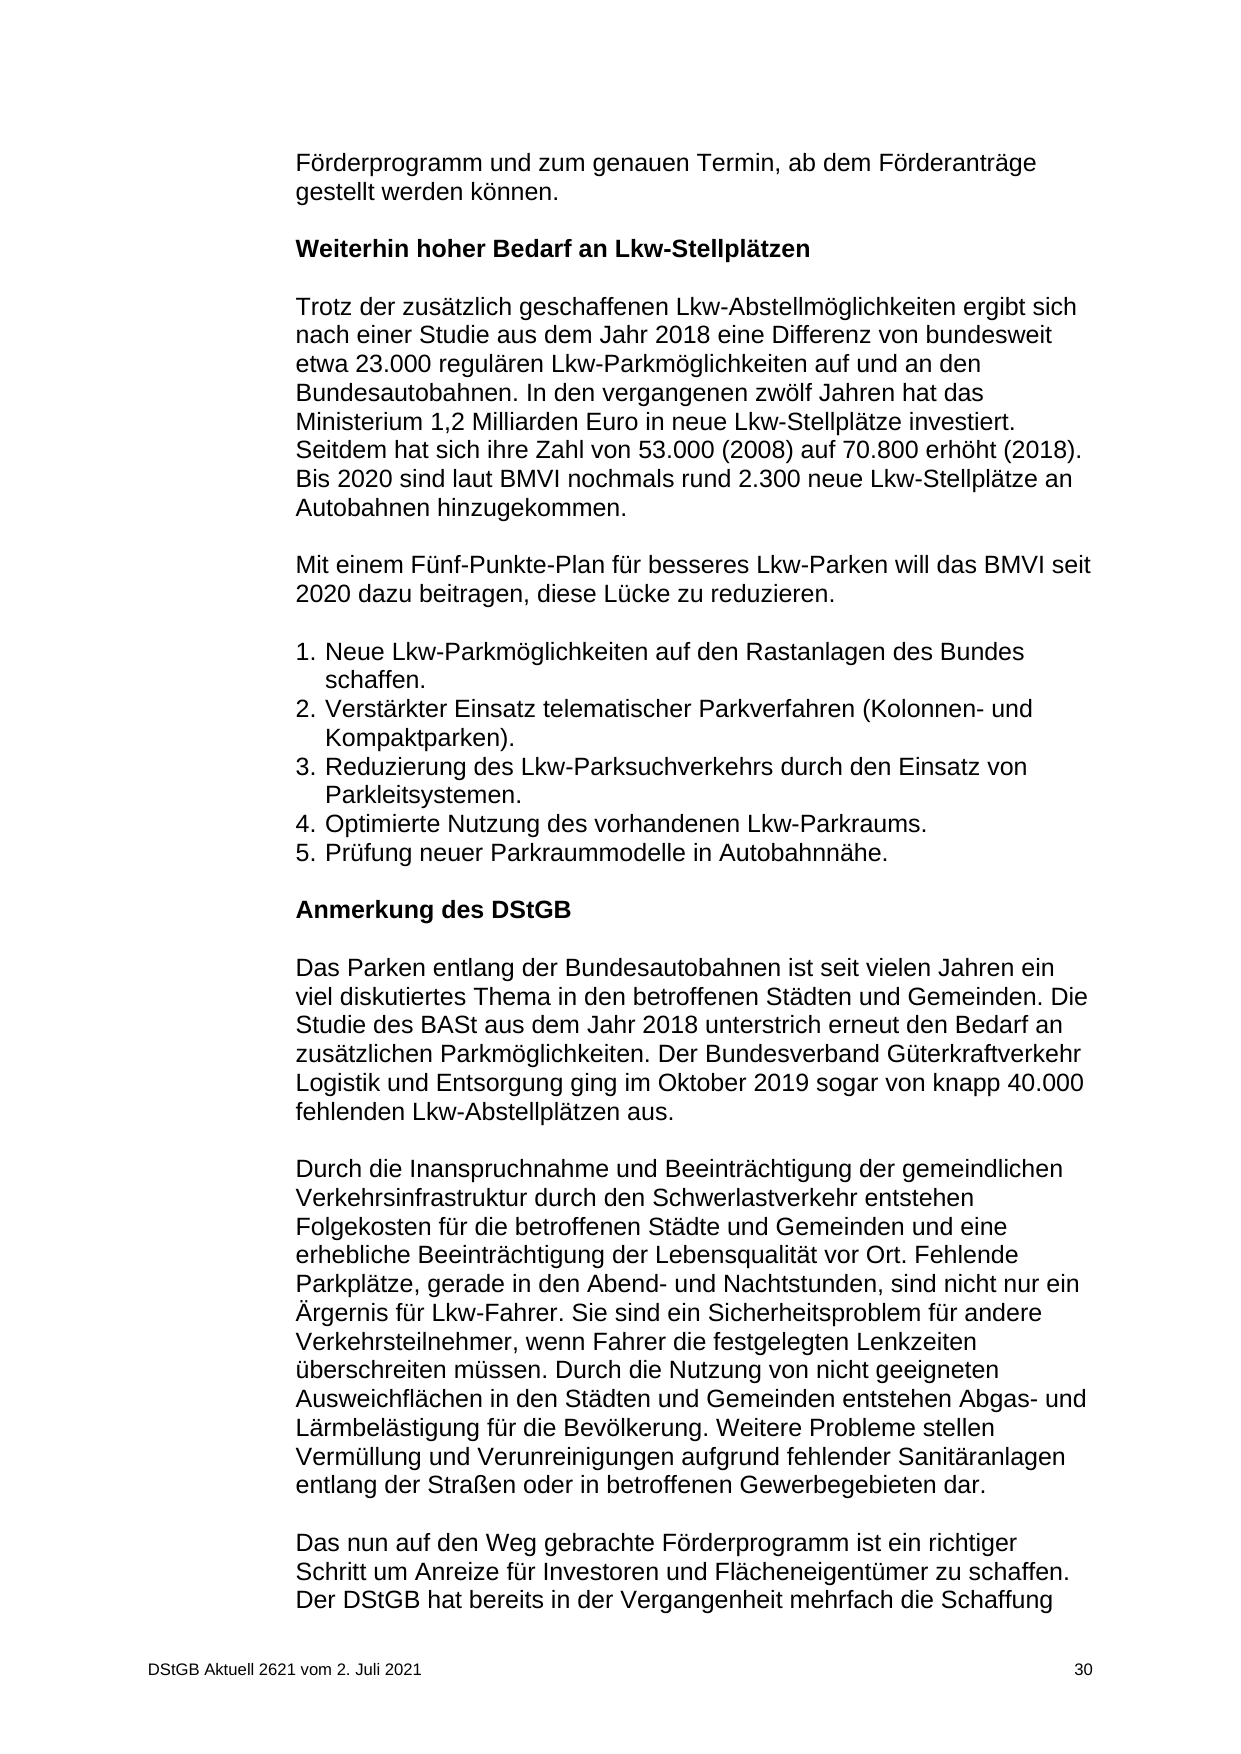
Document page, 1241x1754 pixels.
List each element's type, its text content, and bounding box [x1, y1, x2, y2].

text Durch die Inanspruchnahme und Beeinträchtigung der gemeindlichen Verkehrsinfrastruktur durch den Schwerlastverkehr entstehen Folgekosten für die betroffenen Städte und Gemeinden und eine erhebliche Beeinträchtigung der Lebensqualität vor Ort. Fehlende Parkplätze, gerade in den Abend- und Nachtstunden, sind nicht nur ein Ärgernis für Lkw-Fahrer. Sie sind ein Sicherheitsproblem für andere Verkehrsteilnehmer, wenn Fahrer die festgelegten Lenkzeiten überschreiten müssen. Durch die Nutzung von nicht geeigneten Ausweichflächen in den Städten und Gemeinden entstehen Abgas- und Lärmbelästigung für die Bevölkerung. Weitere Probleme stellen Vermüllung und Verunreinigungen aufgrund fehlender Sanitäranlagen entlang der Straßen oder in betroffenen Gewerbegebieten dar. [295, 1154, 1092, 1499]
text Anmerkung des DStGB [295, 895, 1092, 924]
list Neue Lkw-Parkmöglichkeiten auf den Rastanlagen des Bundes schaffen. [295, 636, 1092, 694]
text Weiterhin hoher Bedarf an Lkw-Stellplätzen [295, 234, 1092, 263]
list Prüfung neuer Parkraummodelle in Autobahnnähe. [295, 838, 1092, 866]
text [295, 1528, 1092, 1614]
text Trotz der zusätzlich geschaffenen Lkw-Abstellmöglichkeiten ergibt sich nach einer Studie aus dem Jahr 2018 eine Differenz von bundesweit etwa 23.000 regulären Lkw-Parkmöglichkeiten auf und an den Bundesautobahnen. In den vergangenen zwölf Jahren hat das Ministerium 1,2 Milliarden Euro in neue Lkw-Stellplätze investiert. Seitdem hat sich ihre Zahl von 53.000 (2008) auf 70.800 erhöht (2018). Bis 2020 sind laut BMVI nochmals rund 2.300 neue Lkw-Stellplätze an Autobahnen hinzugekommen. [295, 291, 1092, 521]
list Verstärkter Einsatz telematischer Parkverfahren (Kolonnen- und Kompaktparken). [295, 694, 1092, 751]
text Das Parken entlang der Bundesautobahnen ist seit vielen Jahren ein viel diskutiertes Thema in den betroffenen Städten und Gemeinden. Die Studie des BASt aus dem Jahr 2018 unterstrich erneut den Bedarf an zusätzlichen Parkmöglichkeiten. Der Bundesverband Güterkraftverkehr Logistik und Entsorgung ging im Oktober 2019 sogar von knapp 40.000 fehlenden Lkw-Abstellplätzen aus. [295, 953, 1092, 1125]
list Reduzierung des Lkw-Parksuchverkehrs durch den Einsatz von Parkleitsystemen. [295, 751, 1092, 809]
list Optimierte Nutzung des vorhandenen Lkw-Parkraums. [295, 809, 1092, 838]
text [295, 148, 1092, 205]
text Mit einem Fünf-Punkte-Plan für besseres Lkw-Parken will das BMVI seit 2020 dazu beitragen, diese Lücke zu reduzieren. [295, 550, 1092, 608]
